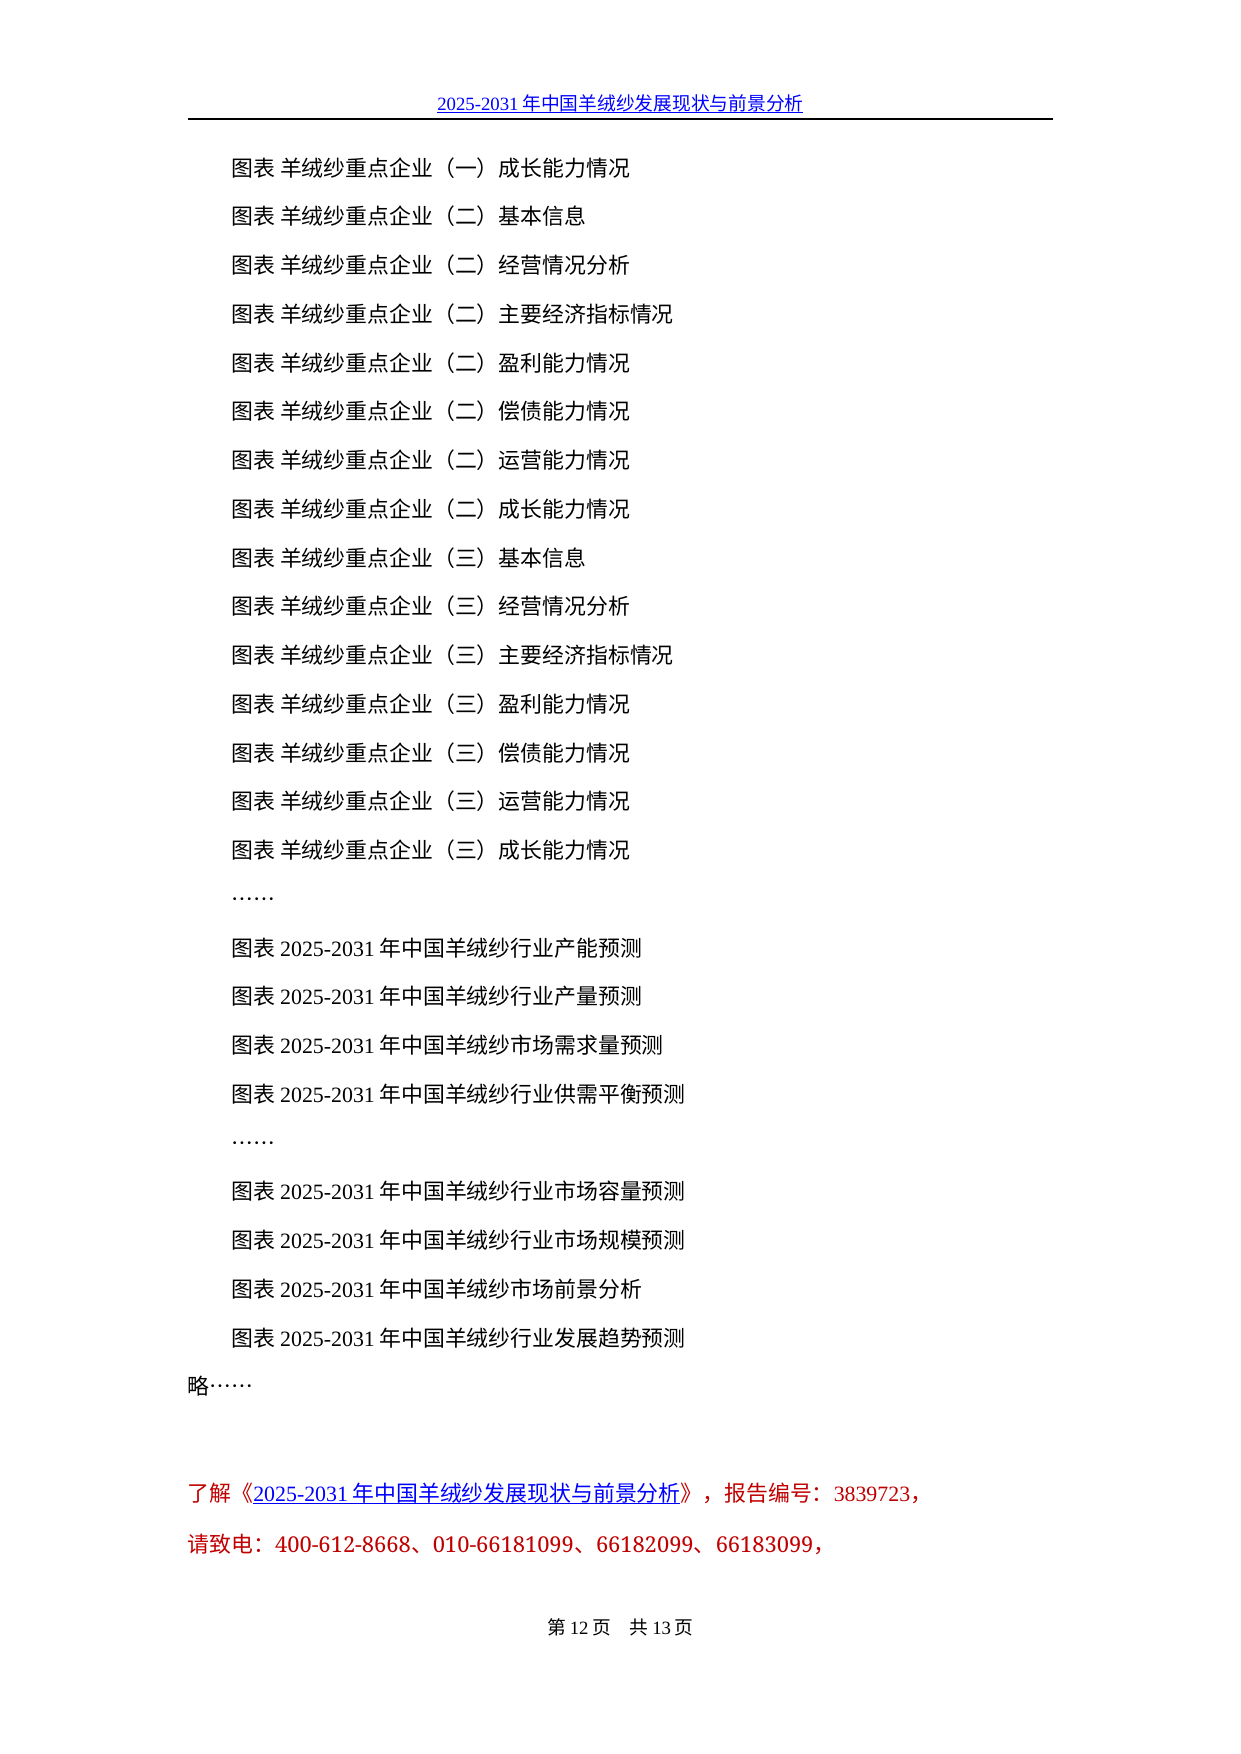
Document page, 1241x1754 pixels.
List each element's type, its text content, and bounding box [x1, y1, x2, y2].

text 请致电：400-612-8668、010-66181099、66182099、66183099， [187, 1527, 1053, 1559]
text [187, 150, 1053, 1401]
text 了解《2025-2031年中国羊绒纱发展现状与前景分析》，报告编号：3839723， [187, 1475, 1053, 1508]
